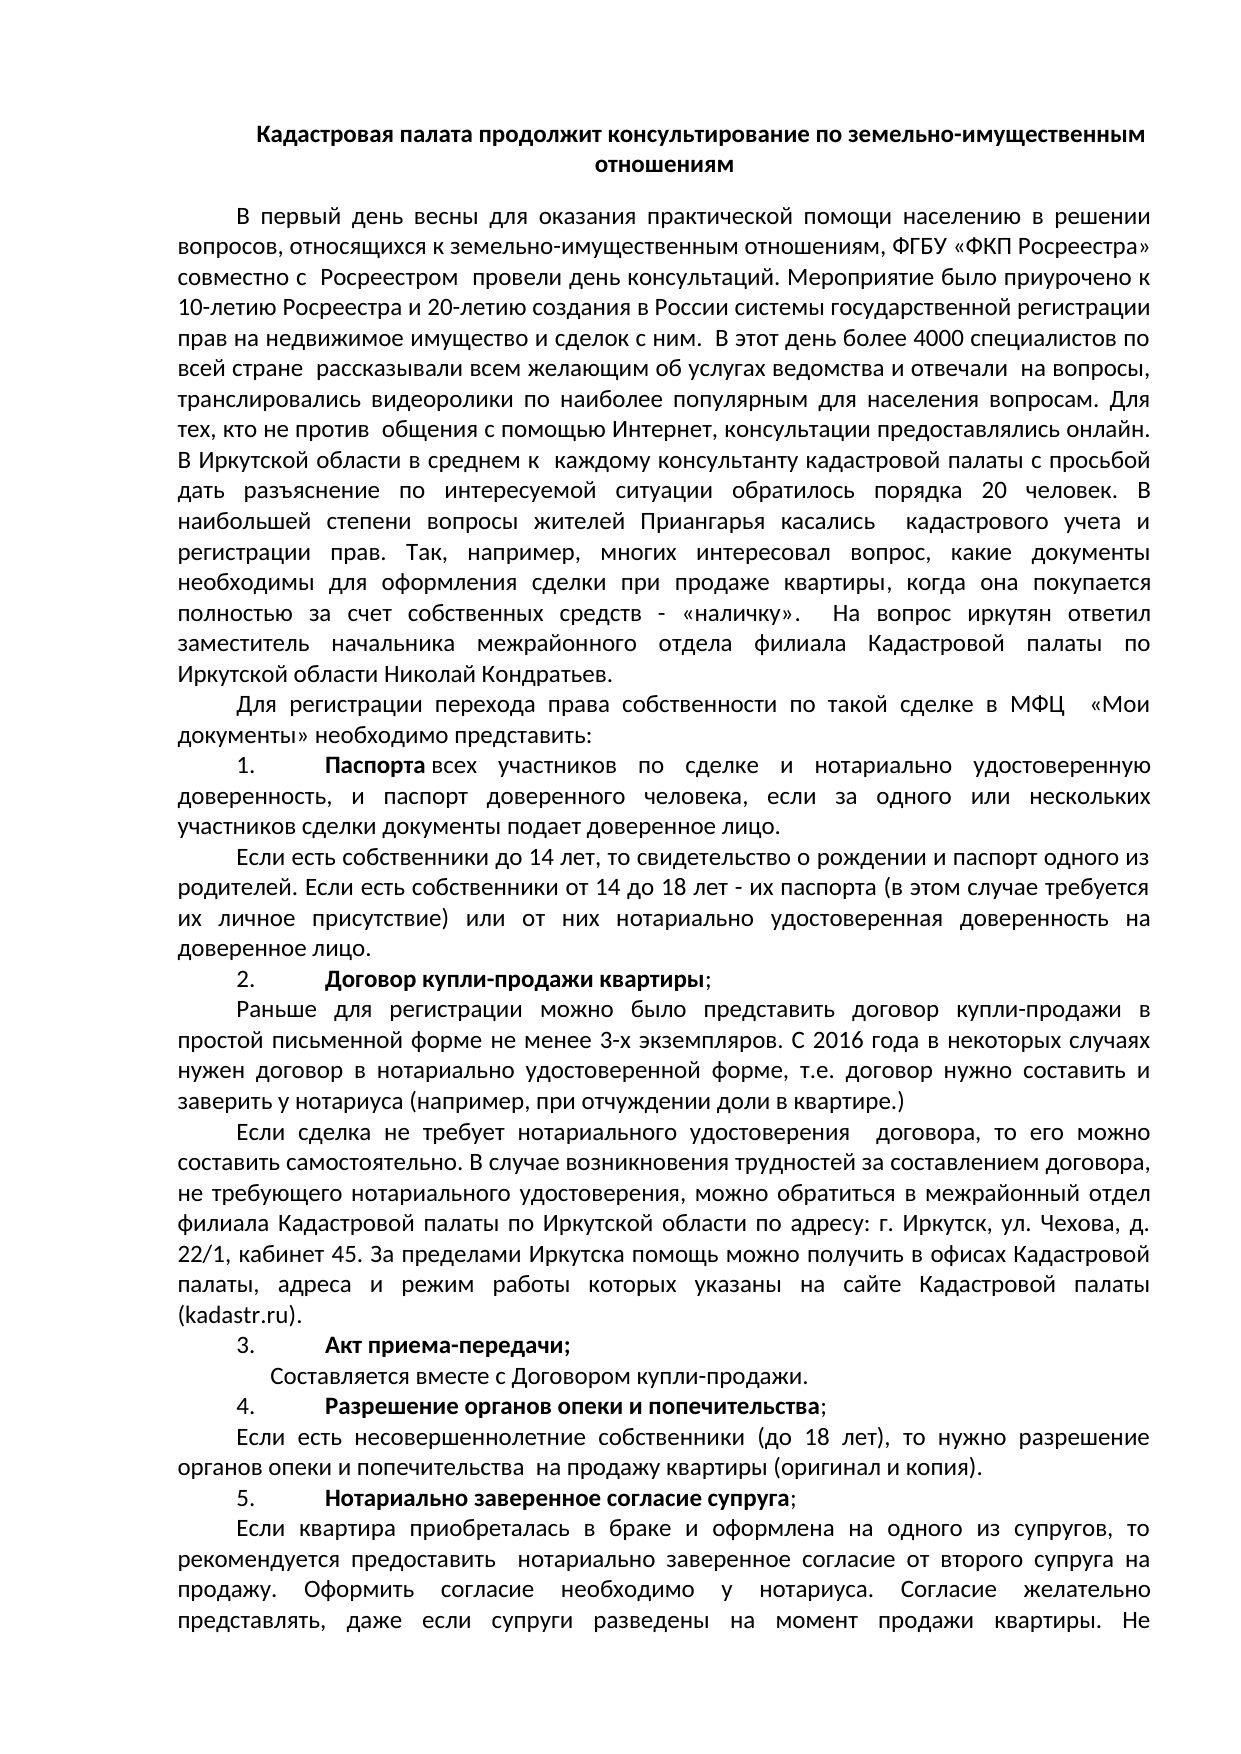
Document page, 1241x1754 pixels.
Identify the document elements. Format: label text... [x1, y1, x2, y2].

list Нотариально заверенное согласие супруга; [177, 1482, 1152, 1512]
text Если есть несовершеннолетние собственники (до 18 лет), то нужно разрешение органов опеки и попечительства на продажу квартиры (оригинал и копия). [177, 1421, 1152, 1482]
text Если сделка не требует нотариального удостоверения договора, то его можно составить самостоятельно. В случае возникновения трудностей за составлением договора, не требующего нотариального удостоверения, можно обратиться в межрайонный отдел филиала Кадастровой палаты по Иркутской области по адресу: г. Иркутск, ул. Чехова, д. 22/1, кабинет 45. За пределами Иркутска помощь можно получить в офисах Кадастровой палаты, адреса и режим работы которых указаны на сайте Кадастровой палаты (kadastr.ru). [177, 1116, 1152, 1329]
text Составляется вместе с Договором купли-продажи. [177, 1360, 1152, 1390]
list Паспорта всех участников по сделке и нотариально удостоверенную доверенность, и паспорт доверенного человека, если за одного или нескольких участников сделки документы подает доверенное лицо. [177, 749, 1152, 841]
text Для регистрации перехода права собственности по такой сделке в МФЦ «Мои документы» необходимо представить: [177, 688, 1152, 749]
list Договор купли-продажи квартиры; [177, 963, 1152, 993]
text Если есть собственники до 14 лет, то свидетельство о рождении и паспорт одного из родителей. Если есть собственники от 14 до 18 лет - их паспорта (в этом случае требуется их личное присутствие) или от них нотариально удостоверенная доверенность на доверенное лицо. [177, 841, 1152, 963]
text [177, 1512, 1152, 1634]
list Акт приема-передачи; [177, 1329, 1152, 1360]
text Кадастровая палата продолжит консультирование по земельно-имущественным отношениям [177, 118, 1152, 179]
text В первый день весны для оказания практической помощи населению в решении вопросов, относящихся к земельно-имущественным отношениям, ФГБУ «ФКП Росреестра» совместно с Росреестром провели день консультаций. Мероприятие было приурочено к 10-летию Росреестра и 20-летию создания в России системы государственной регистрации прав на недвижимое имущество и сделок с ним. В этот день более 4000 специалистов по всей стране рассказывали всем желающим об услугах ведомства и отвечали на вопросы, транслировались видеоролики по наиболее популярным для населения вопросам. Для тех, кто не против общения с помощью Интернет, консультации предоставлялись онлайн. В Иркутской области в среднем к каждому консультанту кадастровой палаты с просьбой дать разъяснение по интересуемой ситуации обратилось порядка 20 человек. В наибольшей степени вопросы жителей Приангарья касались кадастрового учета и регистрации прав. Так, например, многих интересовал вопрос, какие документы необходимы для оформления сделки при продаже квартиры, когда она покупается полностью за счет собственных средств - «наличку». На вопрос иркутян ответил заместитель начальника межрайонного отдела филиала Кадастровой палаты по Иркутской области Николай Кондратьев. [177, 200, 1152, 688]
list Разрешение органов опеки и попечительства; [177, 1390, 1152, 1421]
text Раньше для регистрации можно было представить договор купли-продажи в простой письменной форме не менее 3-х экземпляров. С 2016 года в некоторых случаях нужен договор в нотариально удостоверенной форме, т.е. договор нужно составить и заверить у нотариуса (например, при отчуждении доли в квартире.) [177, 993, 1152, 1116]
